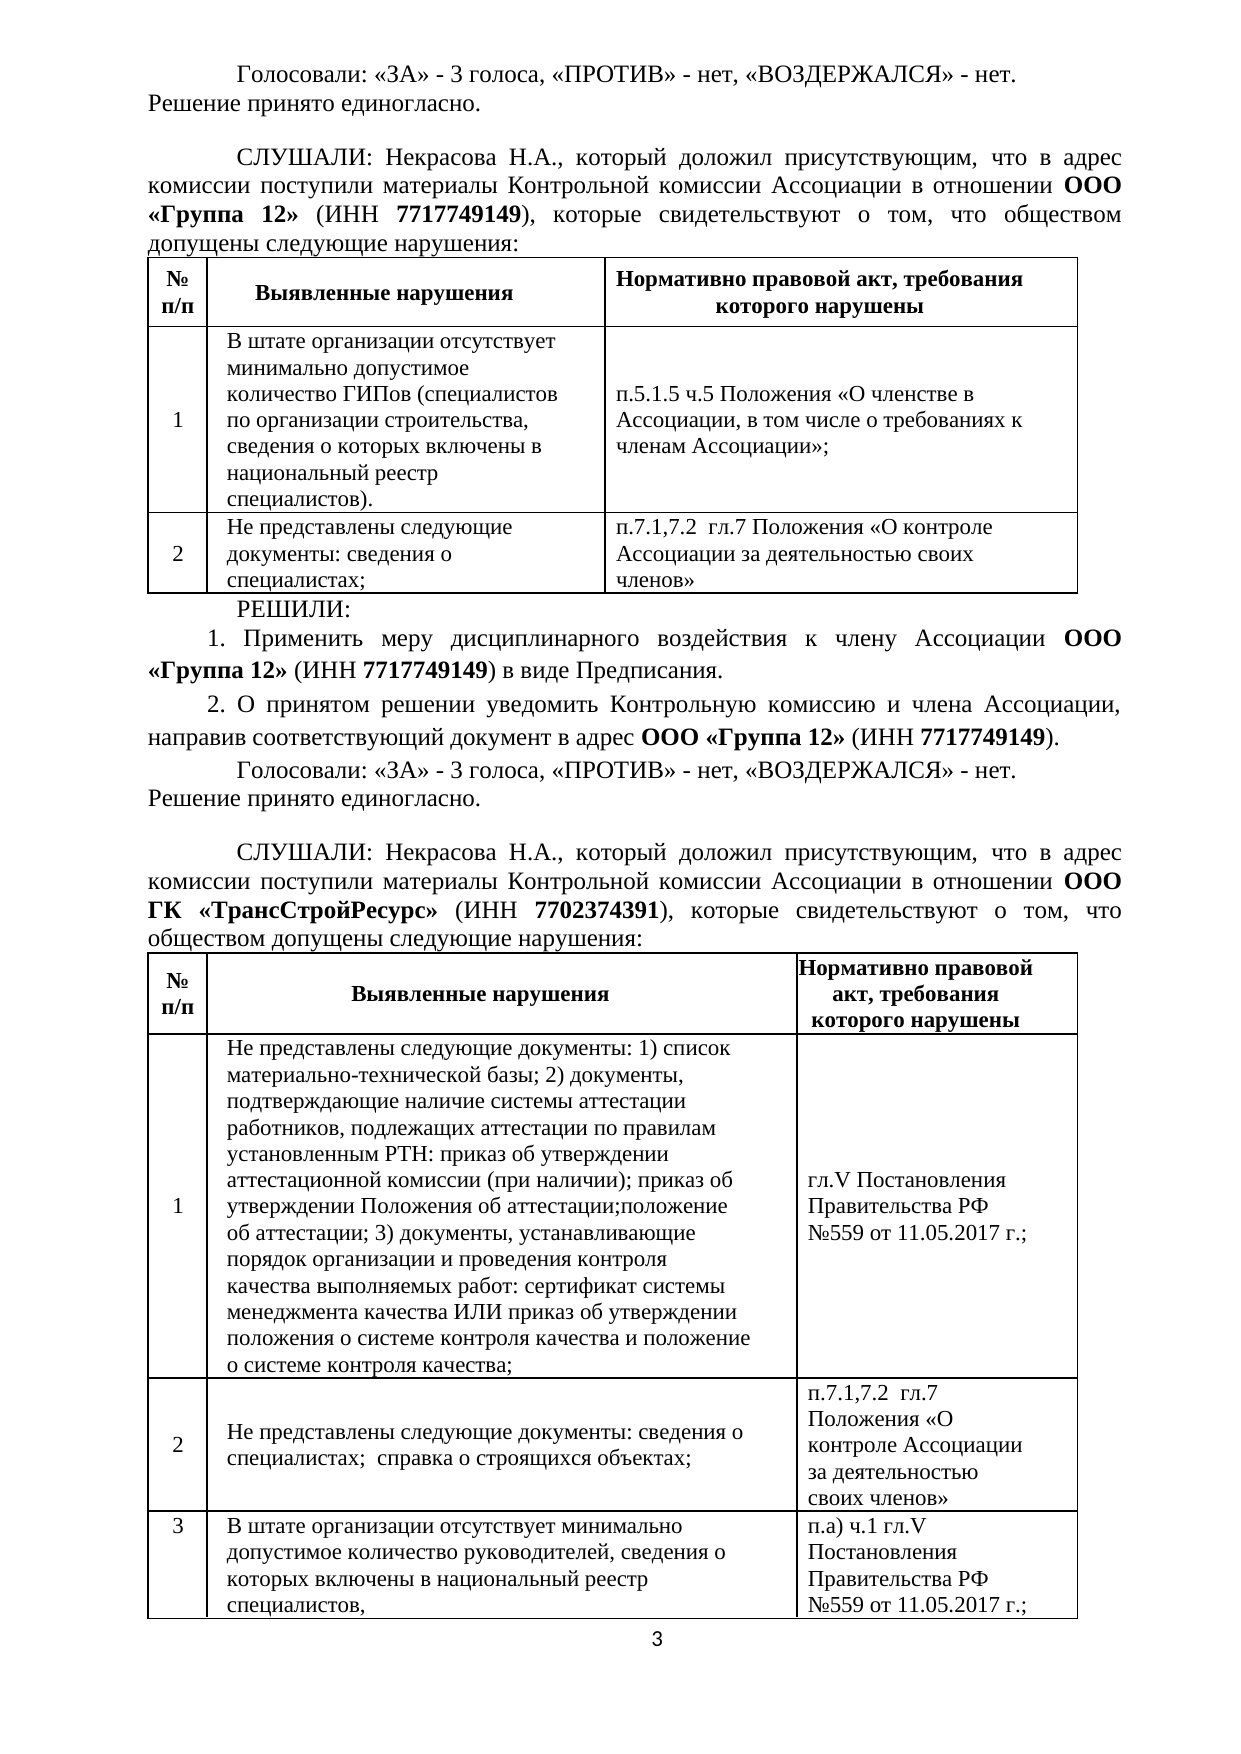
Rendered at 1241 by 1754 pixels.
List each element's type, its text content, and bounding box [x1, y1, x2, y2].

table_cell 1 [149, 327, 206, 512]
text 1. Применить меру дисциплинарного воздействия к члену Ассоциации ООО «Группа 12» (ИНН 7717749149) в виде Предписания. [148, 623, 1122, 684]
table_header Выявленные нарушения [208, 258, 604, 326]
text Решение принято единогласно. [148, 88, 1166, 117]
table_cell Не представлены следующие документы: сведения о специалистах; [208, 513, 604, 592]
table_cell п.7.1,7.2 гл.7 Положения «О контроле Ассоциации за деятельностью своих членов» [798, 1379, 1077, 1510]
table_cell Не представлены следующие документы: сведения о специалистах; справка о строящихся объектах; [208, 1379, 796, 1510]
text Голосовали: «ЗА» - 3 голоса, «ПРОТИВ» - нет, «ВОЗДЕРЖАЛСЯ» - нет. [148, 755, 1122, 783]
table_header Нормативно правовой акт, требования которого нарушены [798, 954, 1077, 1033]
table_cell 1 [149, 1035, 206, 1377]
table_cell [208, 1512, 796, 1617]
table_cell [798, 1512, 1077, 1617]
text Решение принято единогласно. [148, 783, 1166, 812]
text 2. О принятом решении уведомить Контрольную комиссию и члена Ассоциации, направив соответствующий документ в адрес ООО «Группа 12» (ИНН 7717749149). [148, 689, 1122, 750]
table_cell 2 [149, 513, 206, 592]
text РЕШИЛИ: [148, 594, 1122, 623]
table_cell гл.V Постановления Правительства РФ №559 от 11.05.2017 г.; [798, 1035, 1077, 1377]
table_header № п/п [149, 954, 206, 1033]
table_cell п.5.1.5 ч.5 Положения «О членстве в Ассоциации, в том числе о требованиях к членам Ассоциации»; [606, 327, 1077, 512]
table_cell 2 [149, 1379, 206, 1510]
table_cell Не представлены следующие документы: 1) список материально-технической базы; 2) документы, подтверждающие наличие системы аттестации работников, подлежащих аттестации по правилам установленным РТН: приказ об утверждении аттестационной комиссии (при наличии); приказ об утверждении Положения об аттестации;положение об аттестации; 3) документы, устанавливающие порядок организации и проведения контроля качества выполняемых работ: сертификат системы менеджмента качества ИЛИ приказ об утверждении положения о системе контроля качества и положение о системе контроля качества; [208, 1035, 796, 1377]
table_header Выявленные нарушения [208, 954, 796, 1033]
table_header Нормативно правовой акт, требования которого нарушены [606, 258, 1077, 326]
text Голосовали: «ЗА» - 3 голоса, «ПРОТИВ» - нет, «ВОЗДЕРЖАЛСЯ» - нет. [148, 59, 1122, 88]
table_cell 3 [149, 1512, 206, 1617]
text СЛУШАЛИ: Некрасова Н.А., который доложил присутствующим, что в адрес комиссии поступили материалы Контрольной комиссии Ассоциации в отношении ООО ГК «ТрансСтройРесурс» (ИНН 7702374391), которые свидетельствуют о том, что обществом допущены следующие нарушения: [148, 837, 1122, 952]
table_cell п.7.1,7.2 гл.7 Положения «О контроле Ассоциации за деятельностью своих членов» [606, 513, 1077, 592]
text СЛУШАЛИ: Некрасова Н.А., который доложил присутствующим, что в адрес комиссии поступили материалы Контрольной комиссии Ассоциации в отношении ООО «Группа 12» (ИНН 7717749149), которые свидетельствуют о том, что обществом допущены следующие нарушения: [148, 142, 1122, 257]
table_header № п/п [149, 258, 206, 326]
